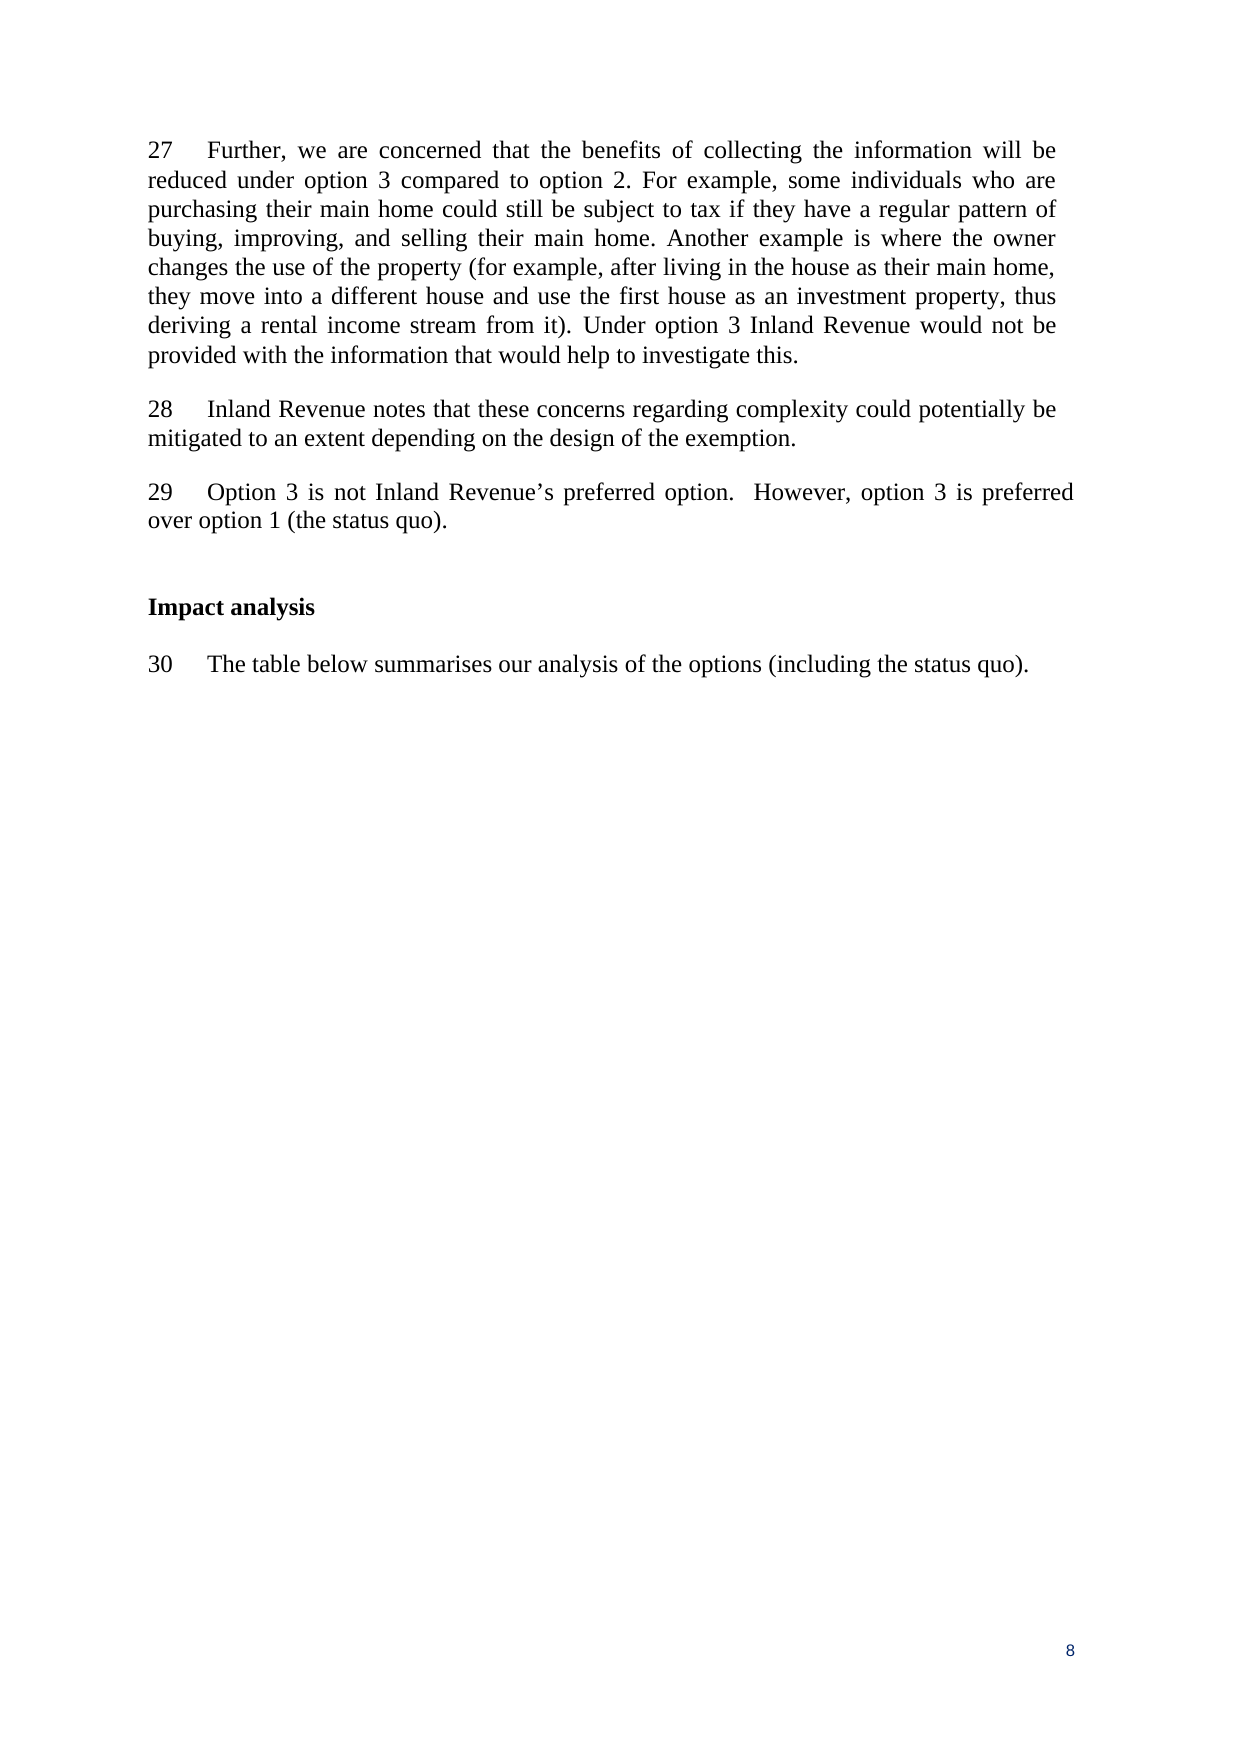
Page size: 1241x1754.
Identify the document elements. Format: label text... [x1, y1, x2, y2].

text Inland Revenue notes that these concerns regarding complexity could potentially be mitigated to an extent depending on the design of the exemption. [148, 393, 1057, 452]
text Option 3 is not Inland Revenue’s preferred option. However, option 3 is preferred over option 1 (the status quo). [148, 477, 1075, 534]
text Impact analysis [148, 592, 1075, 621]
text Further, we are concerned that the benefits of collecting the information will be reduced under option 3 compared to option 2. For example, some individuals who are purchasing their main home could still be subject to tax if they have a regular pattern of buying, improving, and selling their main home. Another example is where the owner changes the use of the property (for example, after living in the house as their main home, they move into a different house and use the first house as an investment property, thus deriving a rental income stream from it). Under option 3 Inland Revenue would not be provided with the information that would help to investigate this. [148, 135, 1057, 368]
text The table below summarises our analysis of the options (including the status quo). [148, 649, 1075, 678]
